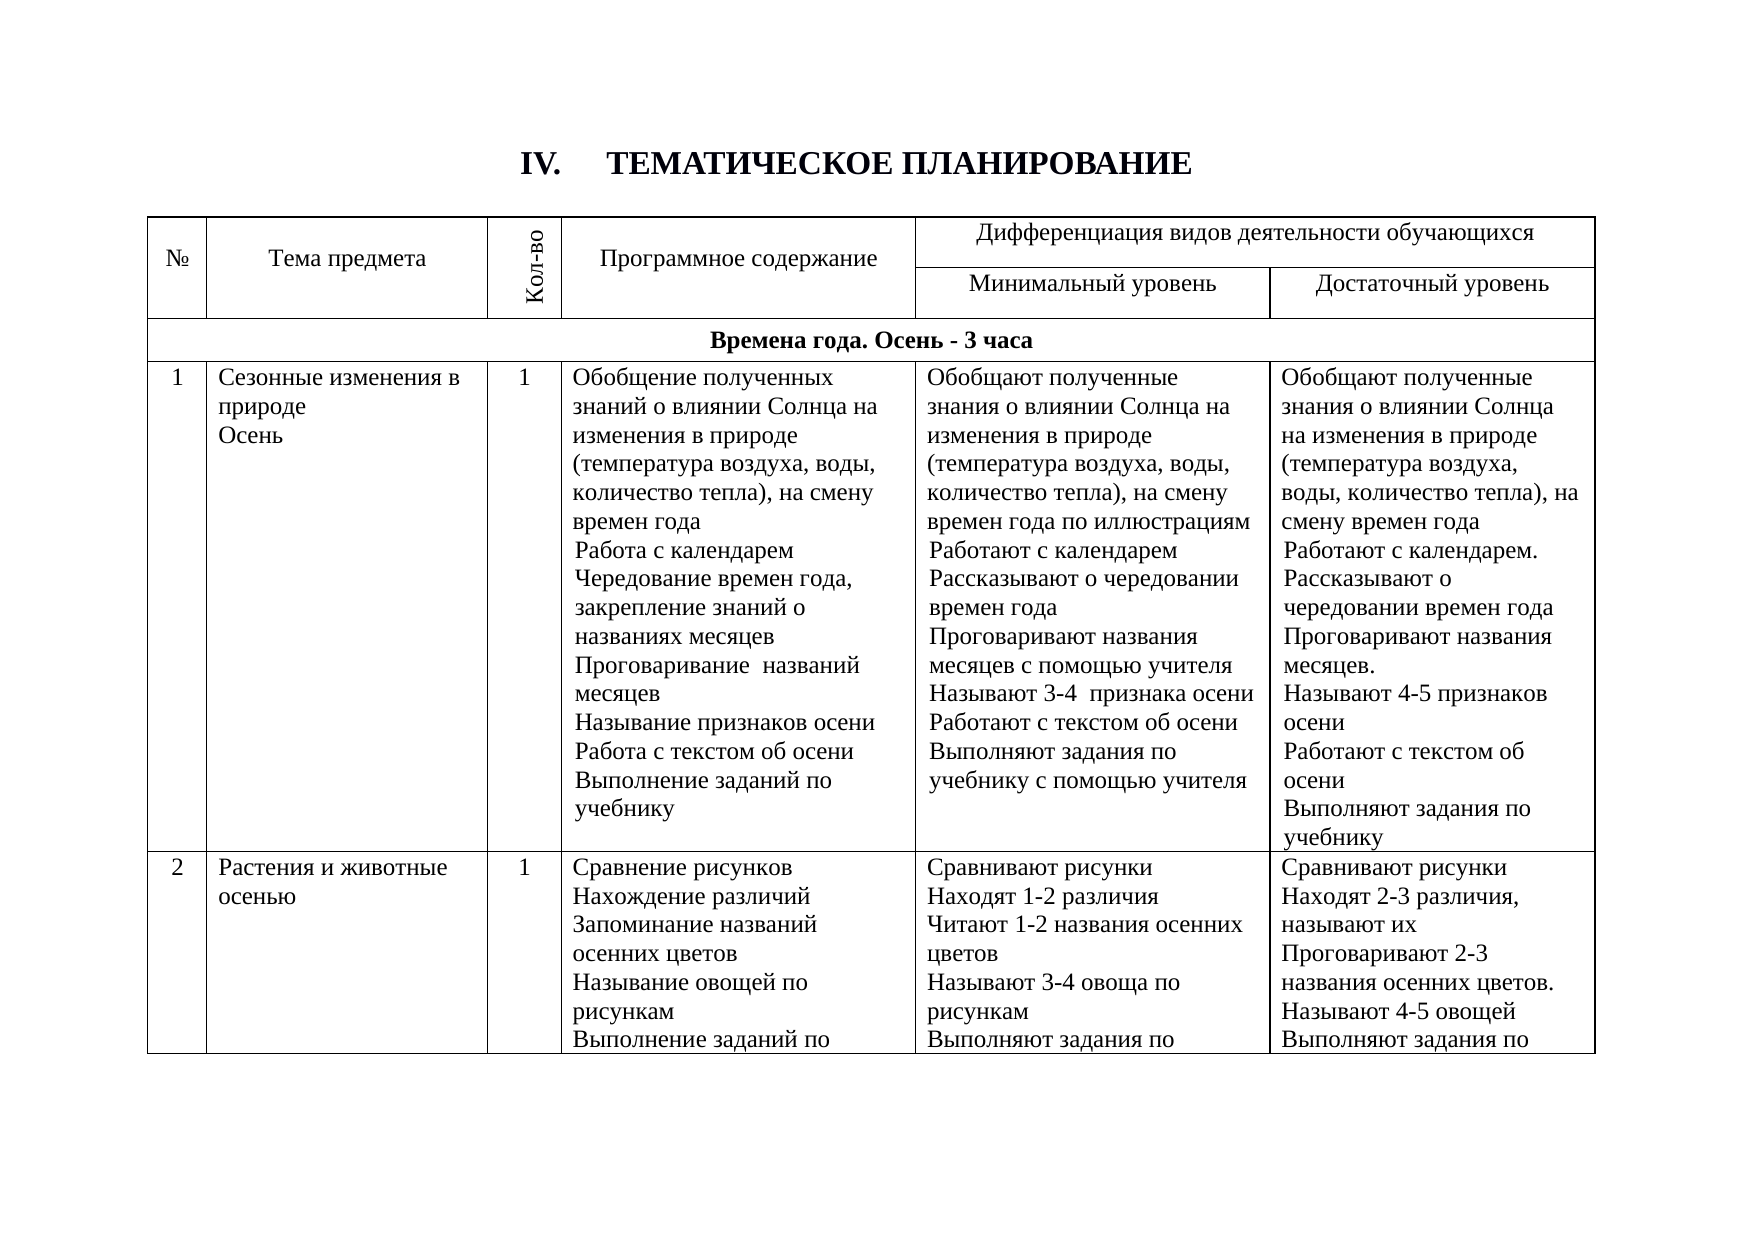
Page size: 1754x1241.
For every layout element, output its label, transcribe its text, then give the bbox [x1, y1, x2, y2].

table_cell Обобщают полученные знания о влиянии Солнца на изменения в природе (температура воздуха, воды, количество тепла), на смену времен года по иллюстрациям Работают с календарем Рассказывают о чередовании времен года Проговаривают названия месяцев с помощью учителя Называют 3-4 признака осени Работают с текстом об осени Выполняют задания по учебнику с помощью учителя [916, 362, 1269, 851]
table_cell Минимальный уровень [916, 268, 1269, 318]
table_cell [1271, 852, 1594, 1053]
table_header Кол-во часов [488, 218, 561, 318]
table_header Программное содержание [562, 218, 915, 318]
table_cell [562, 852, 915, 1053]
table_header № [148, 218, 206, 318]
table_cell 1 [488, 852, 561, 1053]
table_cell 1 [488, 362, 561, 851]
table_cell Сезонные изменения в природе Осень [207, 362, 487, 851]
subtitle ТЕМАТИЧЕСКОЕ ПЛАНИРОВАНИЕ [148, 143, 1606, 181]
table_cell Обобщение полученных знаний о влиянии Солнца на изменения в природе (температура воздуха, воды, количество тепла), на смену времен года Работа с календарем Чередование времен года, закрепление знаний о названиях месяцев Проговаривание названий месяцев Называние признаков осени Работа с текстом об осени Выполнение заданий по учебнику [562, 362, 915, 851]
table_header Дифференциация видов деятельности обучающихся [916, 218, 1594, 267]
table_cell 2 [148, 852, 206, 1053]
table_cell Времена года. Осень - 3 часа [148, 319, 1594, 361]
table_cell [916, 852, 1269, 1053]
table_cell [207, 852, 487, 1053]
table_cell Достаточный уровень [1271, 268, 1594, 318]
table_cell Обобщают полученные знания о влиянии Солнца на изменения в природе (температура воздуха, воды, количество тепла), на смену времен года Работают с календарем. Рассказывают о чередовании времен года Проговаривают названия месяцев. Называют 4-5 признаков осени Работают с текстом об осени Выполняют задания по учебнику [1271, 362, 1594, 851]
table_cell 1 [148, 362, 206, 851]
table_header Тема предмета [207, 218, 487, 318]
